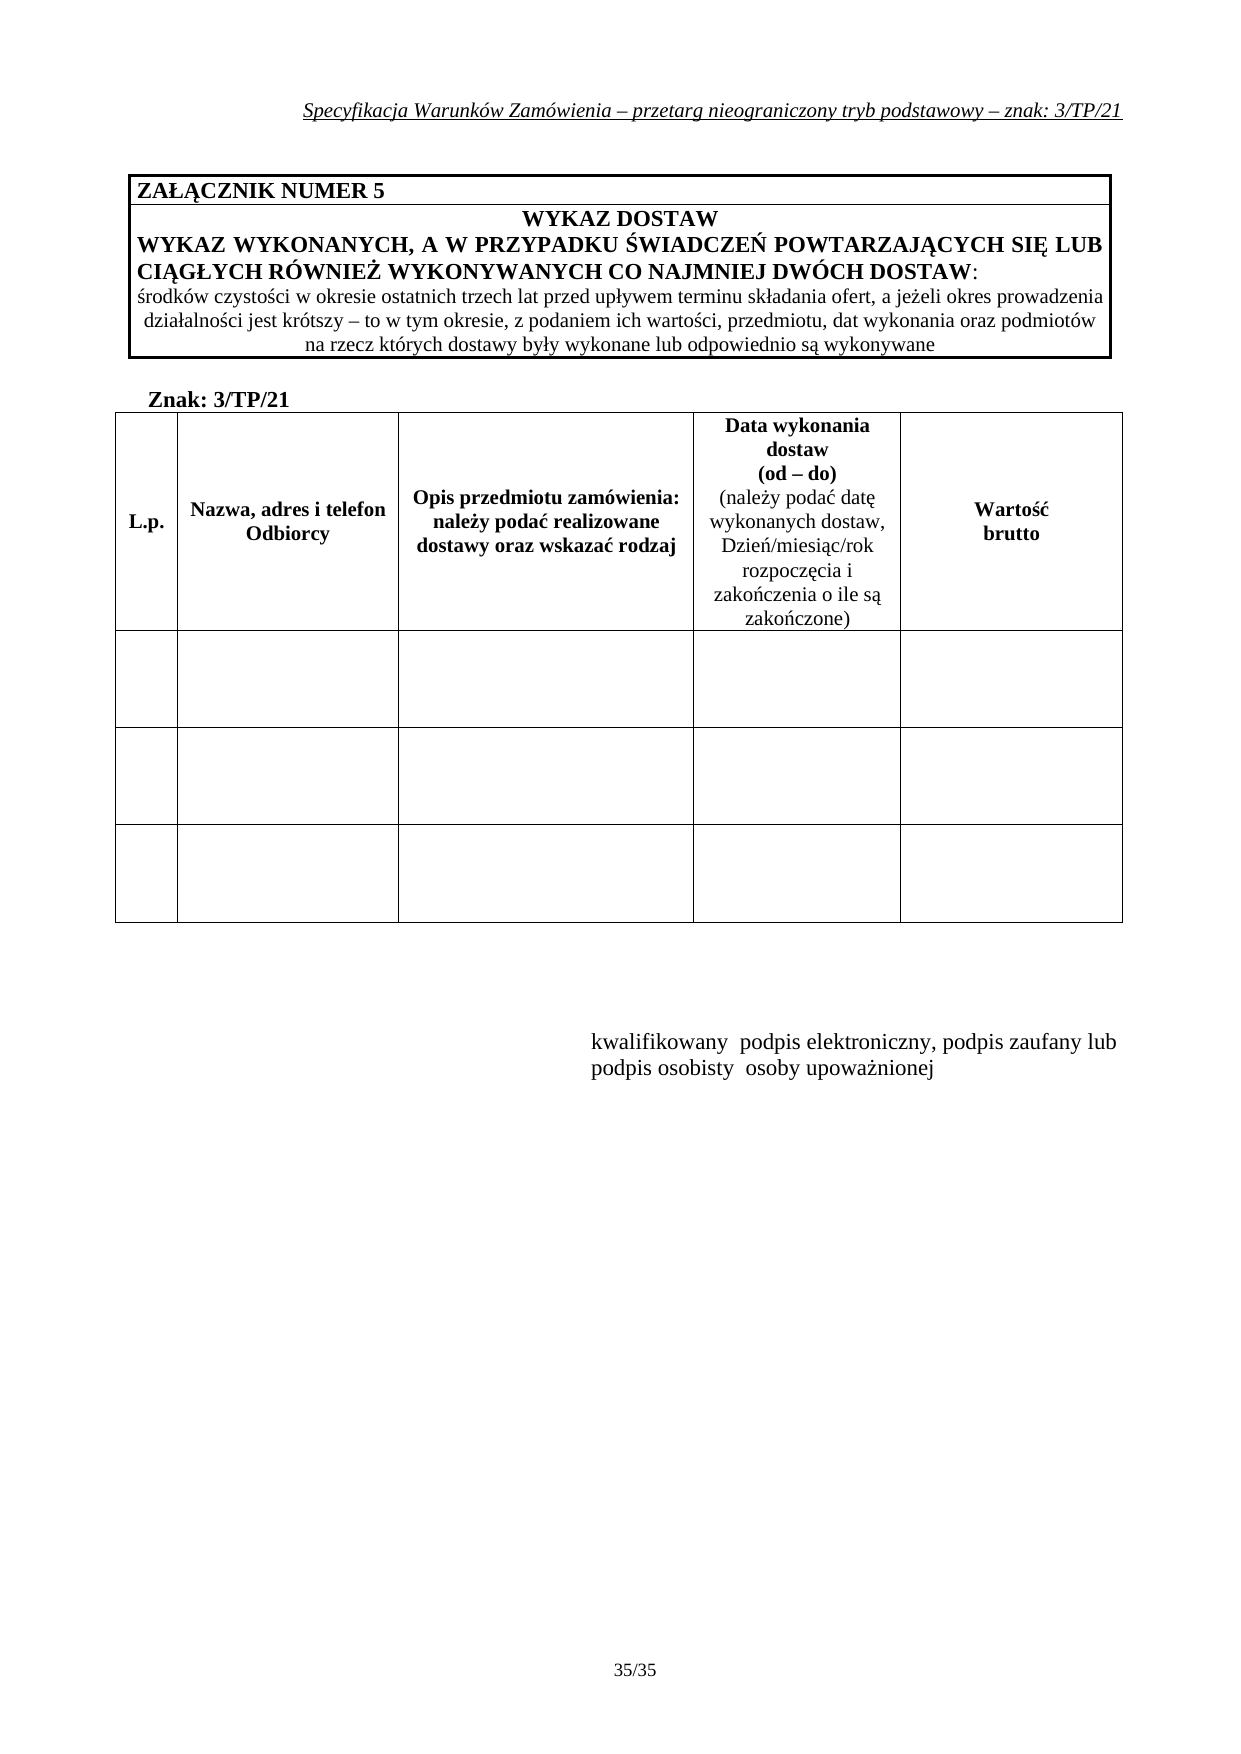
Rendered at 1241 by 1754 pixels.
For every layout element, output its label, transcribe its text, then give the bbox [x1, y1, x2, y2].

table_cell [694, 825, 900, 922]
table_cell WYKAZ DOSTAW WYKAZ WYKONANYCH, A W PRZYPADKU ŚWIADCZEŃ POWTARZAJĄCYCH SIĘ LUB CIĄGŁYCH RÓWNIEŻ WYKONYWANYCH CO NAJMNIEJ DWÓCH DOSTAW: środków czystości w okresie ostatnich trzech lat przed upływem terminu składania ofert, a jeżeli okres prowadzenia działalności jest krótszy – to w tym okresie, z podaniem ich wartości, przedmiotu, dat wykonania oraz podmiotów na rzecz których dostawy były wykonane lub odpowiednio są wykonywane [131, 205, 1109, 356]
table_cell [116, 631, 177, 727]
table_cell [178, 728, 398, 824]
table_cell [694, 728, 900, 824]
table_header L.p. [116, 413, 177, 630]
table_header ZAŁĄCZNIK NUMER 5 [131, 177, 1109, 203]
table_cell [694, 631, 900, 727]
table_cell [178, 825, 398, 922]
table_cell [901, 631, 1122, 727]
table_header Nazwa, adres i telefon Odbiorcy [178, 413, 398, 630]
table_header Wartość brutto [901, 413, 1122, 630]
table_header Data wykonania dostaw (od – do) (należy podać datę wykonanych dostaw, Dzień/miesiąc/rok rozpoczęcia i zakończenia o ile są zakończone) [694, 413, 900, 630]
table_cell [178, 631, 398, 727]
text Znak: 3/TP/21 [148, 386, 1122, 412]
table_cell [399, 825, 693, 922]
table_cell [901, 825, 1122, 922]
table_cell [399, 728, 693, 824]
table_cell [116, 825, 177, 922]
table_cell [116, 728, 177, 824]
table_header Opis przedmiotu zamówienia: należy podać realizowane dostawy oraz wskazać rodzaj [399, 413, 693, 630]
table_cell [901, 728, 1122, 824]
text kwalifikowany podpis elektroniczny, podpis zaufany lub podpis osobisty osoby upoważnionej [591, 1028, 1122, 1081]
table_cell [399, 631, 693, 727]
